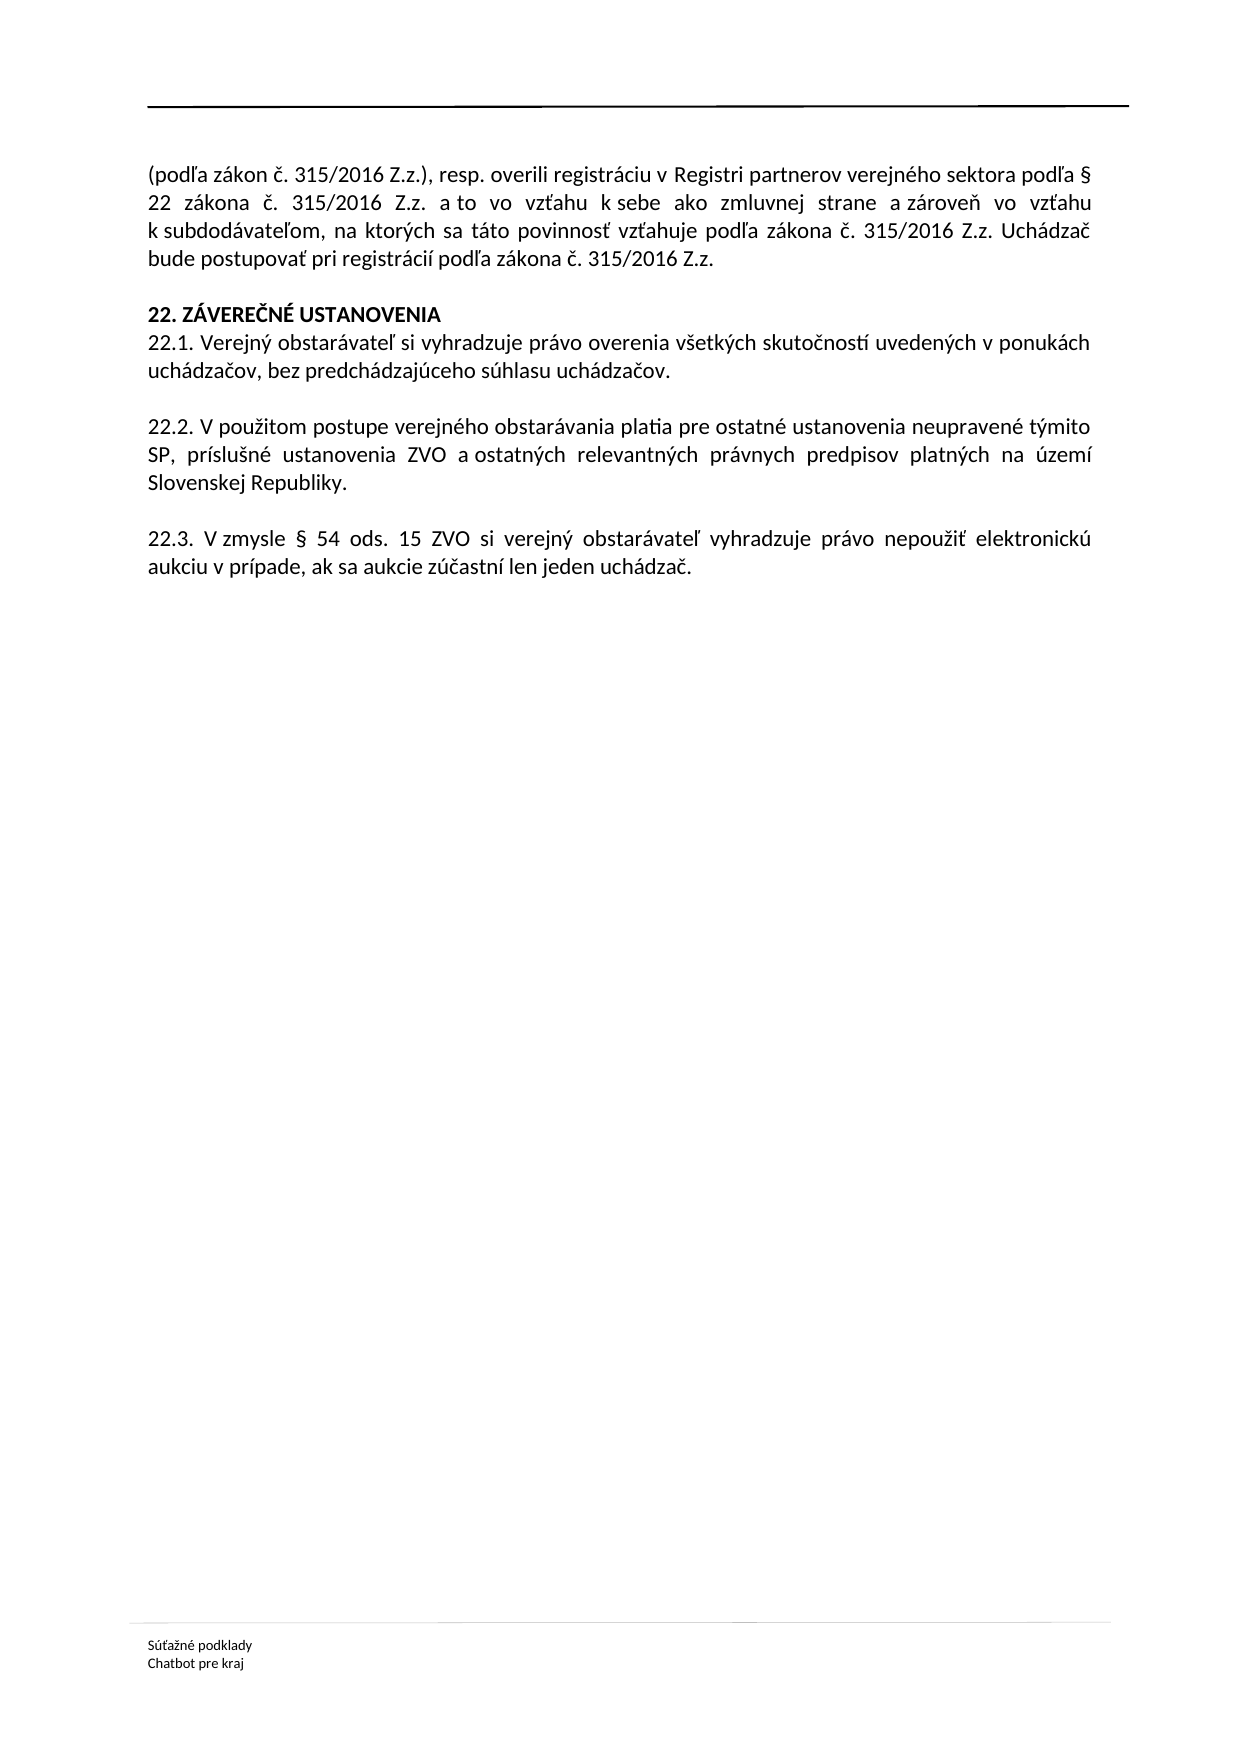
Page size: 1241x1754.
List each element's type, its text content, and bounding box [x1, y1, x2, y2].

text 22.1. Verejný obstarávateľ si vyhradzuje právo overenia všetkých skutočností uvedených v ponukách uchádzačov, bez predchádzajúceho súhlasu uchádzačov. [148, 328, 1092, 384]
text 22.2. V použitom postupe verejného obstarávania platia pre ostatné ustanovenia neupravené týmito SP, príslušné ustanovenia ZVO a ostatných relevantných právnych predpisov platných na území Slovenskej Republiky. [148, 412, 1092, 496]
text 22. ZÁVEREČNÉ USTANOVENIA [148, 300, 1092, 328]
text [148, 160, 1092, 272]
text 22.3. V zmysle § 54 ods. 15 ZVO si verejný obstarávateľ vyhradzuje právo nepoužiť elektronickú aukciu v prípade, ak sa aukcie zúčastní len jeden uchádzač. [148, 524, 1092, 580]
